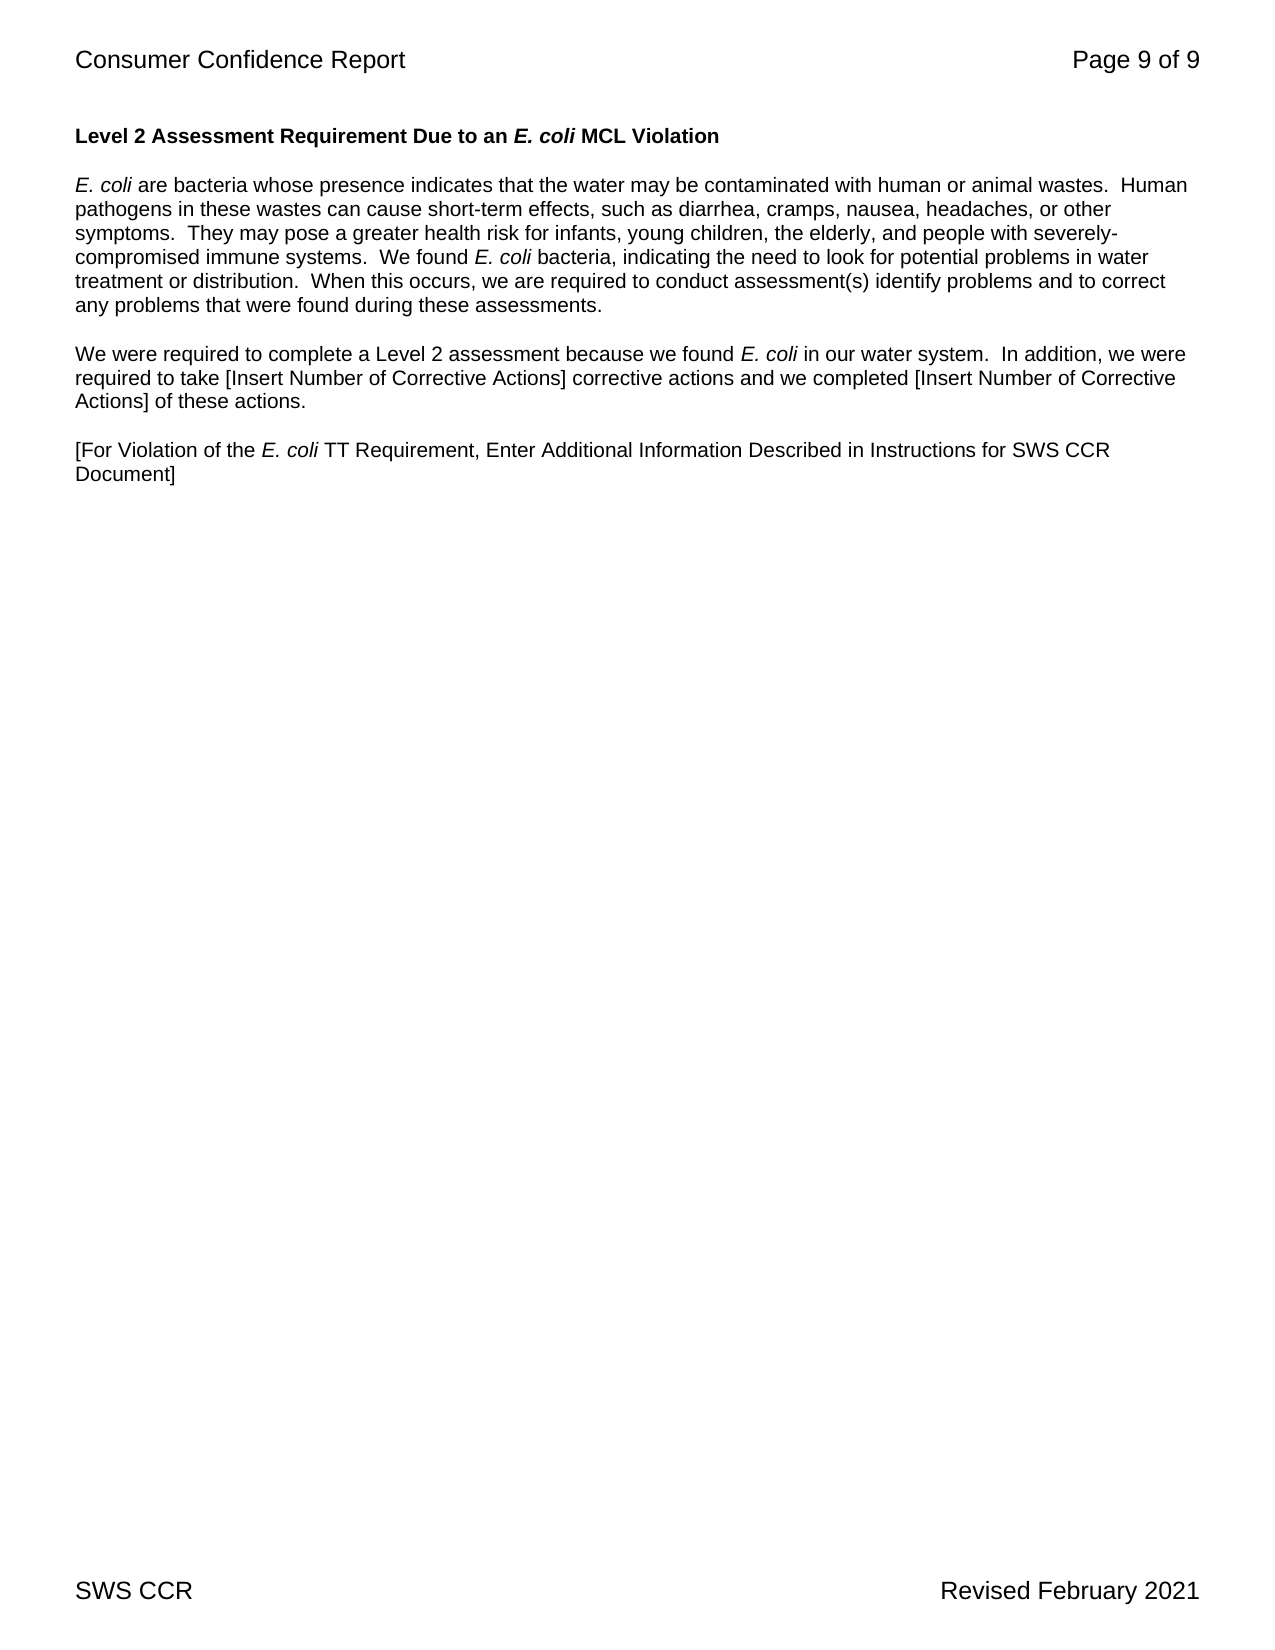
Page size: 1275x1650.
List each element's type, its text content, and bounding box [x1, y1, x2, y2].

text We were required to complete a Level 2 assessment because we found E. coli in our water system. In addition, we were required to take [Insert Number of Corrective Actions] corrective actions and we completed [Insert Number of Corrective Actions] of these actions. [75, 341, 1200, 413]
text [For Violation of the E. coli TT Requirement, Enter Additional Information Described in Instructions for SWS CCR Document] [75, 438, 1200, 486]
subtitle Level 2 Assessment Requirement Due to an E. coli MCL Violation [75, 124, 1200, 148]
text E. coli are bacteria whose presence indicates that the water may be contaminated with human or animal wastes. Human pathogens in these wastes can cause short-term effects, such as diarrhea, cramps, nausea, headaches, or other symptoms. They may pose a greater health risk for infants, young children, the elderly, and people with severely-compromised immune systems. We found E. coli bacteria, indicating the need to look for potential problems in water treatment or distribution. When this occurs, we are required to conduct assessment(s) identify problems and to correct any problems that were found during these assessments. [75, 173, 1200, 316]
